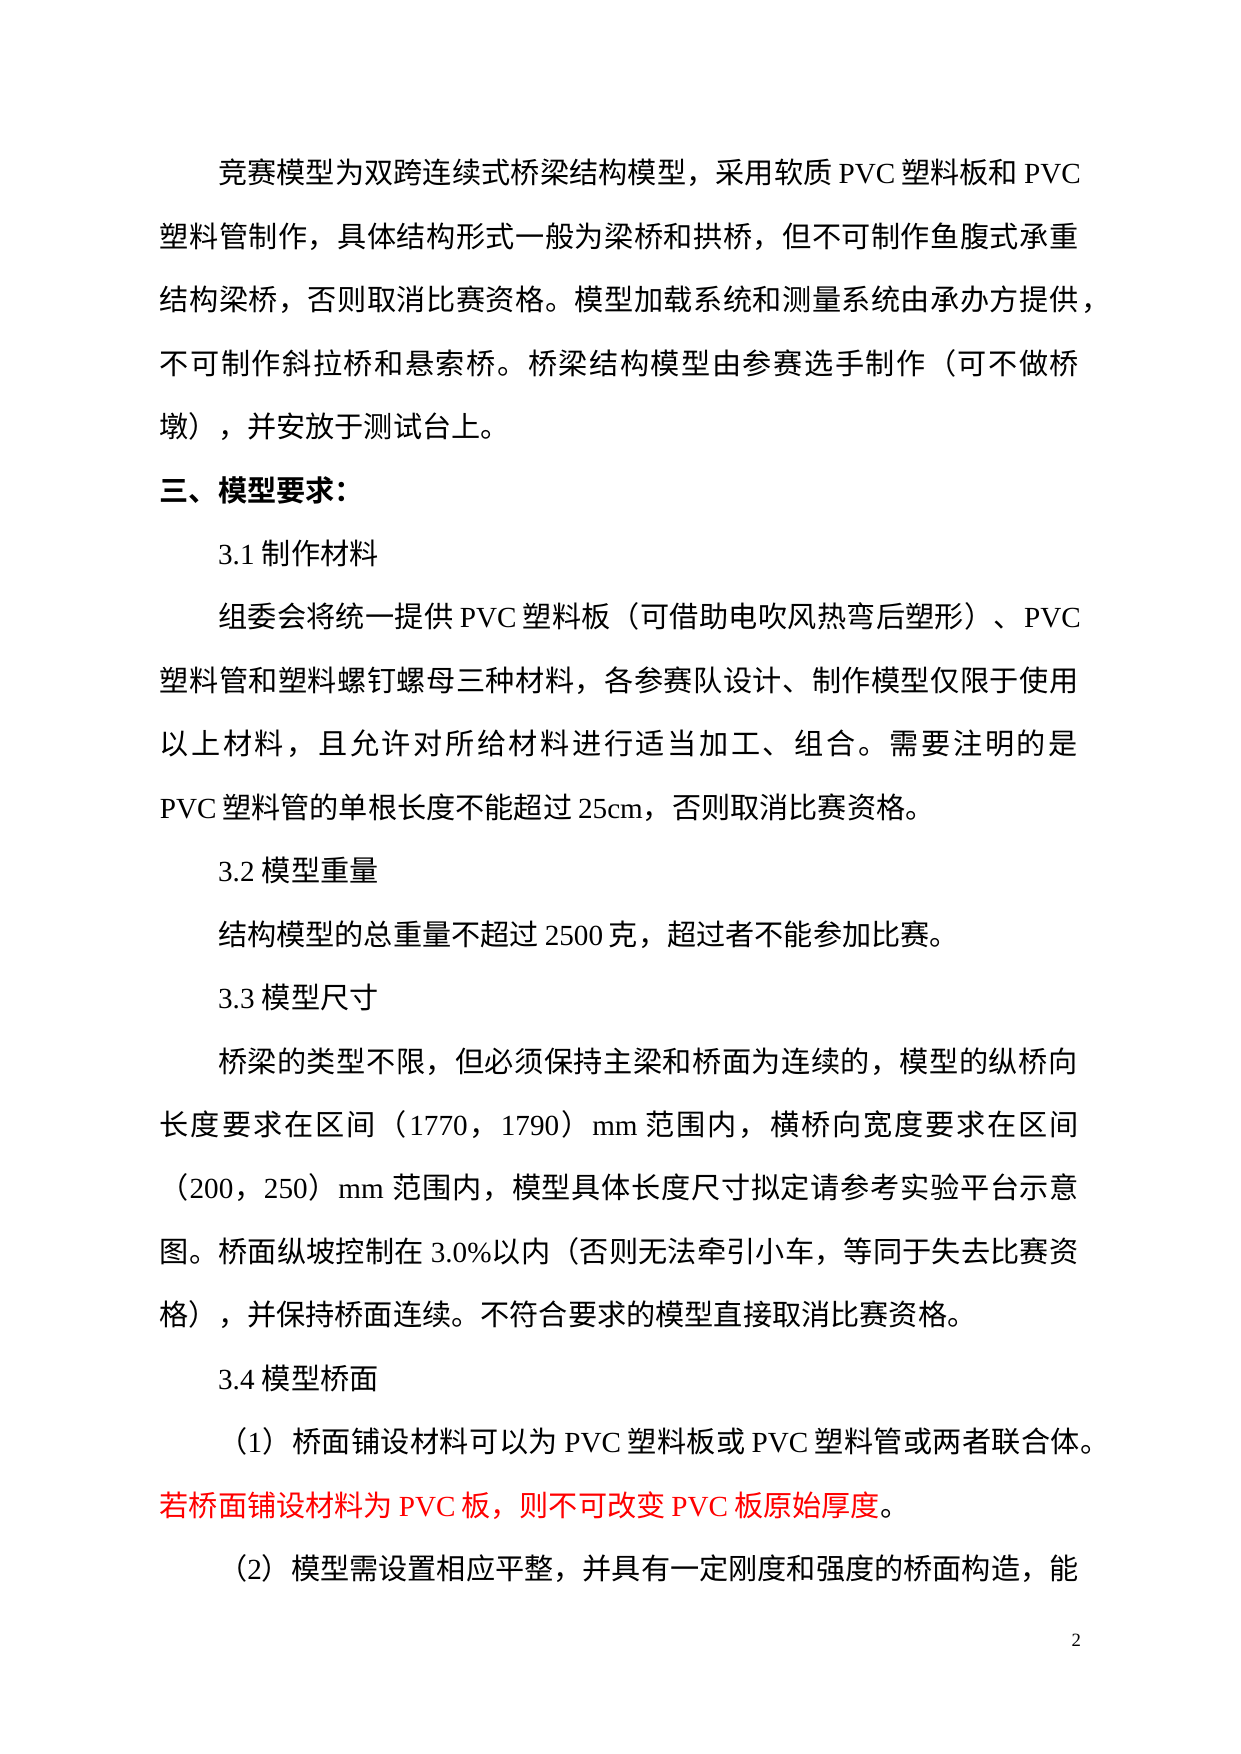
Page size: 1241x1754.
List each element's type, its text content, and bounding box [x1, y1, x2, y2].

text 桥梁的类型不限，但必须保持主梁和桥面为连续的，模型的纵桥向长度要求在区间（1770，1790）mm范围内，横桥向宽度要求在区间（200，250）mm 范围内，模型具体长度尺寸拟定请参考实验平台示意图。桥面纵坡控制在3.0%以内（否则无法牵引小车，等同于失去比赛资格），并保持桥面连续。不符合要求的模型直接取消比赛资格。 [159, 1038, 1081, 1334]
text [159, 1546, 1081, 1588]
text 组委会将统一提供PVC塑料板（可借助电吹风热弯后塑形）、PVC塑料管和塑料螺钉螺母三种材料，各参赛队设计、制作模型仅限于使用以上材料，且允许对所给材料进行适当加工、组合。需要注明的是，PVC塑料管的单根长度不能超过25cm，否则取消比赛资格。 [159, 594, 1081, 827]
text 竞赛模型为双跨连续式桥梁结构模型，采用软质PVC塑料板和PVC塑料管制作，具体结构形式一般为梁桥和拱桥，但不可制作鱼腹式承重结构梁桥，否则取消比赛资格。模型加载系统和测量系统由承办方提供，不可制作斜拉桥和悬索桥。桥梁结构模型由参赛选手制作（可不做桥墩），并安放于测试台上。 [159, 150, 1081, 446]
text 3.4 模型桥面 [159, 1355, 1081, 1398]
text （1）桥面铺设材料可以为PVC塑料板或PVC塑料管或两者联合体。若桥面铺设材料为PVC板，则不可改变PVC板原始厚度。 [159, 1419, 1081, 1524]
text 结构模型的总重量不超过2500克，超过者不能参加比赛。 [159, 911, 1081, 953]
text 3.3 模型尺寸 [159, 975, 1081, 1017]
text 3.1 制作材料 [159, 531, 1081, 573]
text 3.2 模型重量 [159, 848, 1081, 890]
list 三、模型要求： [159, 467, 1081, 509]
